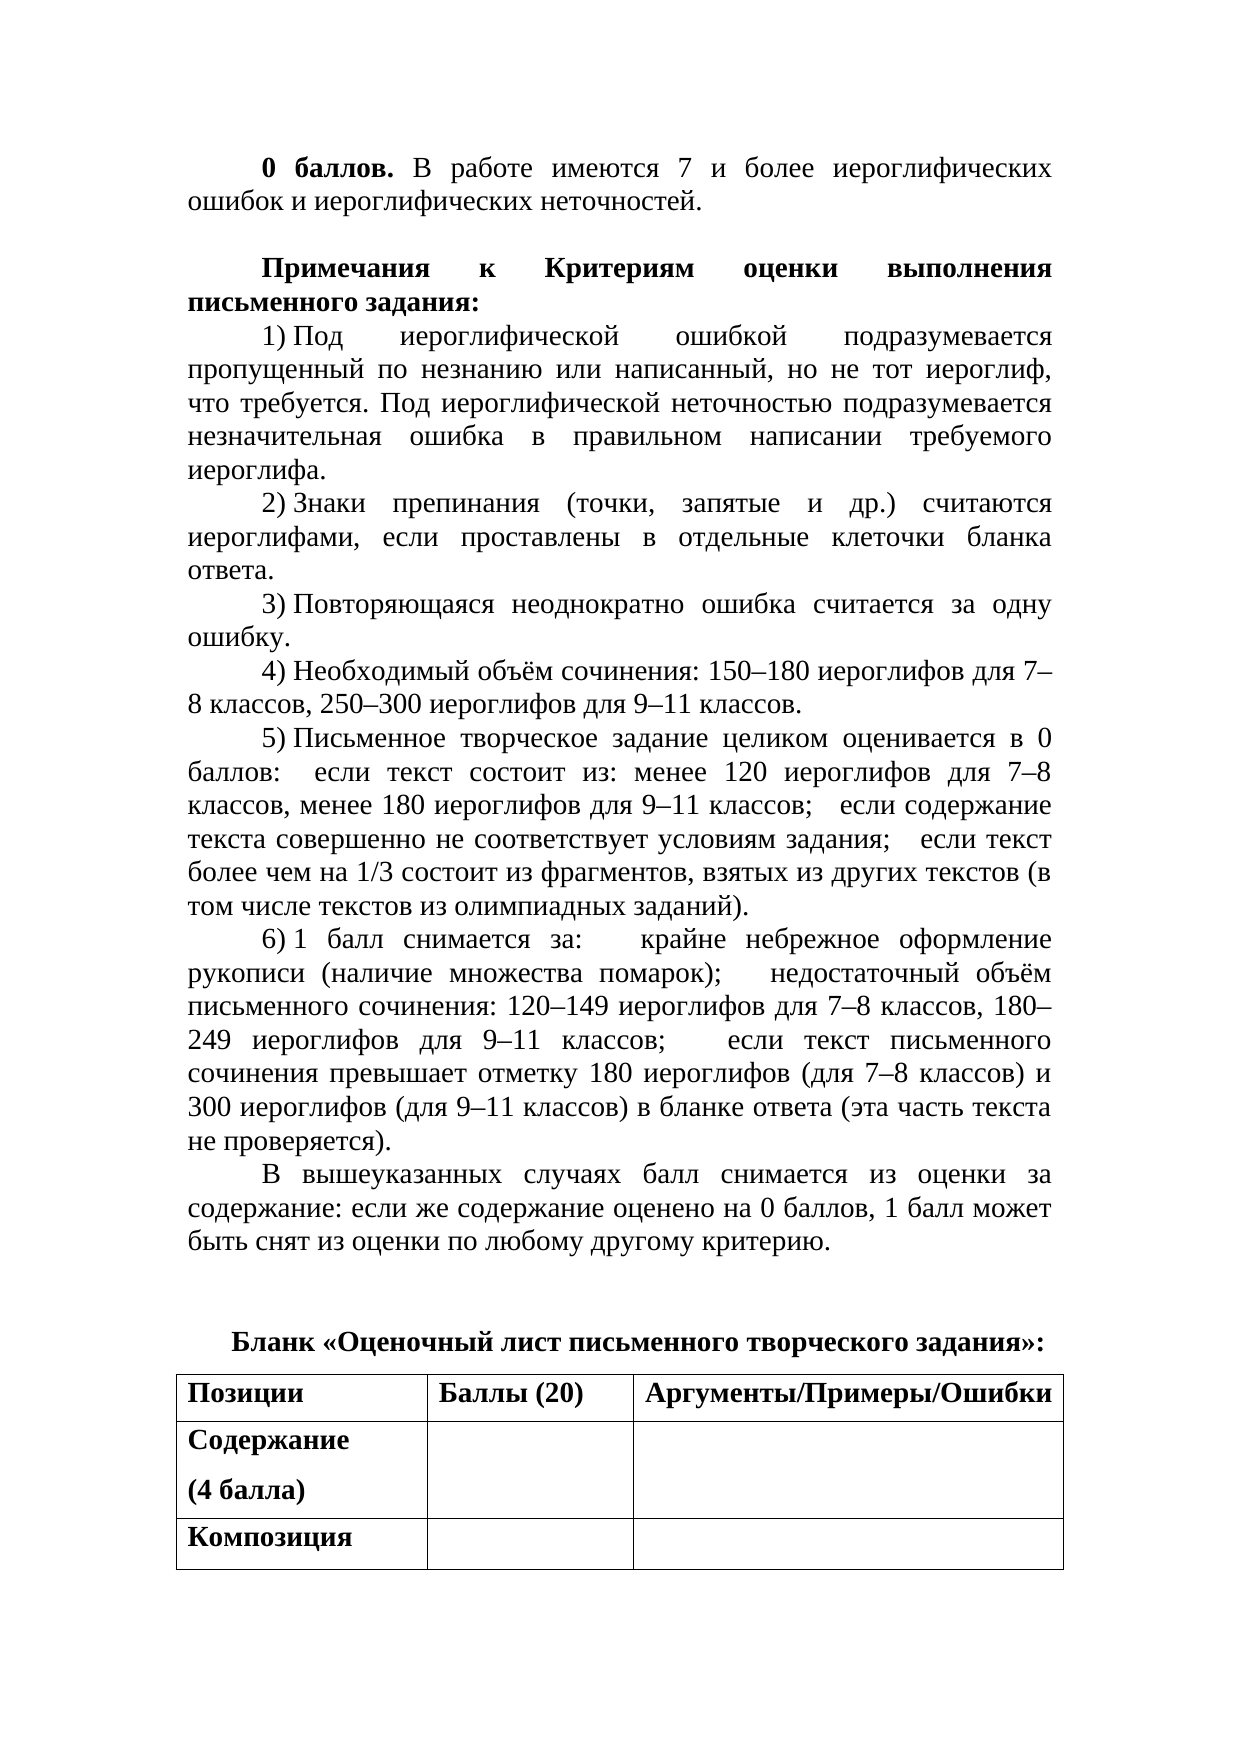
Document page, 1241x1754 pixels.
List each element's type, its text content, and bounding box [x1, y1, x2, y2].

table_cell [428, 1519, 633, 1569]
list Знаки препинания (точки, запятые и др.) считаются иероглифами, если проставлены в отдельные клеточки бланка ответа. [187, 485, 1053, 586]
list Письменное творческое задание целиком оценивается в 0 баллов: если текст состоит из: менее 120 иероглифов для 7–8 классов, менее 180 иероглифов для 9–11 классов; если содержание текста совершенно не соответствует условиям задания; если текст более чем на 1/3 состоит из фрагментов, взятых из других текстов (в том числе текстов из олимпиадных заданий). [187, 720, 1053, 921]
table_cell [428, 1422, 633, 1518]
list Необходимый объём сочинения: 150–180 иероглифов для 7–8 классов, 250–300 иероглифов для 9–11 классов. [187, 653, 1053, 720]
text В вышеуказанных случаях балл снимается из оценки за содержание: если же содержание оценено на 0 баллов, 1 балл может быть снят из оценки по любому другому критерию. [187, 1156, 1053, 1257]
table_header Аргументы/Примеры/Ошибки [634, 1375, 1063, 1421]
text 0 баллов. В работе имеются 7 и более иероглифических ошибок и иероглифических неточностей. [187, 150, 1053, 217]
table_cell Содержание (4 балла) [177, 1422, 427, 1518]
table_cell [634, 1422, 1063, 1518]
table_cell [634, 1519, 1063, 1569]
text Бланк «Оценочный лист письменного творческого задания»: [187, 1324, 1053, 1357]
text Примечания к Критериям оценки выполнения письменного задания: [187, 251, 1053, 318]
table_header Позиции [177, 1375, 427, 1421]
list 1 балл снимается за: крайне небрежное оформление рукописи (наличие множества помарок); недостаточный объём письменного сочинения: 120–149 иероглифов для 7–8 классов, 180–249 иероглифов для 9–11 классов; если текст письменного сочинения превышает отметку 180 иероглифов (для 7–8 классов) и 300 иероглифов (для 9–11 классов) в бланке ответа (эта часть текста не проверяется). [187, 921, 1053, 1156]
list Под иероглифической ошибкой подразумевается пропущенный по незнанию или написанный, но не тот иероглиф, что требуется. Под иероглифической неточностью подразумевается незначительная ошибка в правильном написании требуемого иероглифа. [187, 318, 1053, 485]
table_header Баллы (20) [428, 1375, 633, 1421]
table_cell Композиция (2 балл) [177, 1519, 427, 1569]
list Повторяющаяся неоднократно ошибка считается за одну ошибку. [187, 586, 1053, 653]
